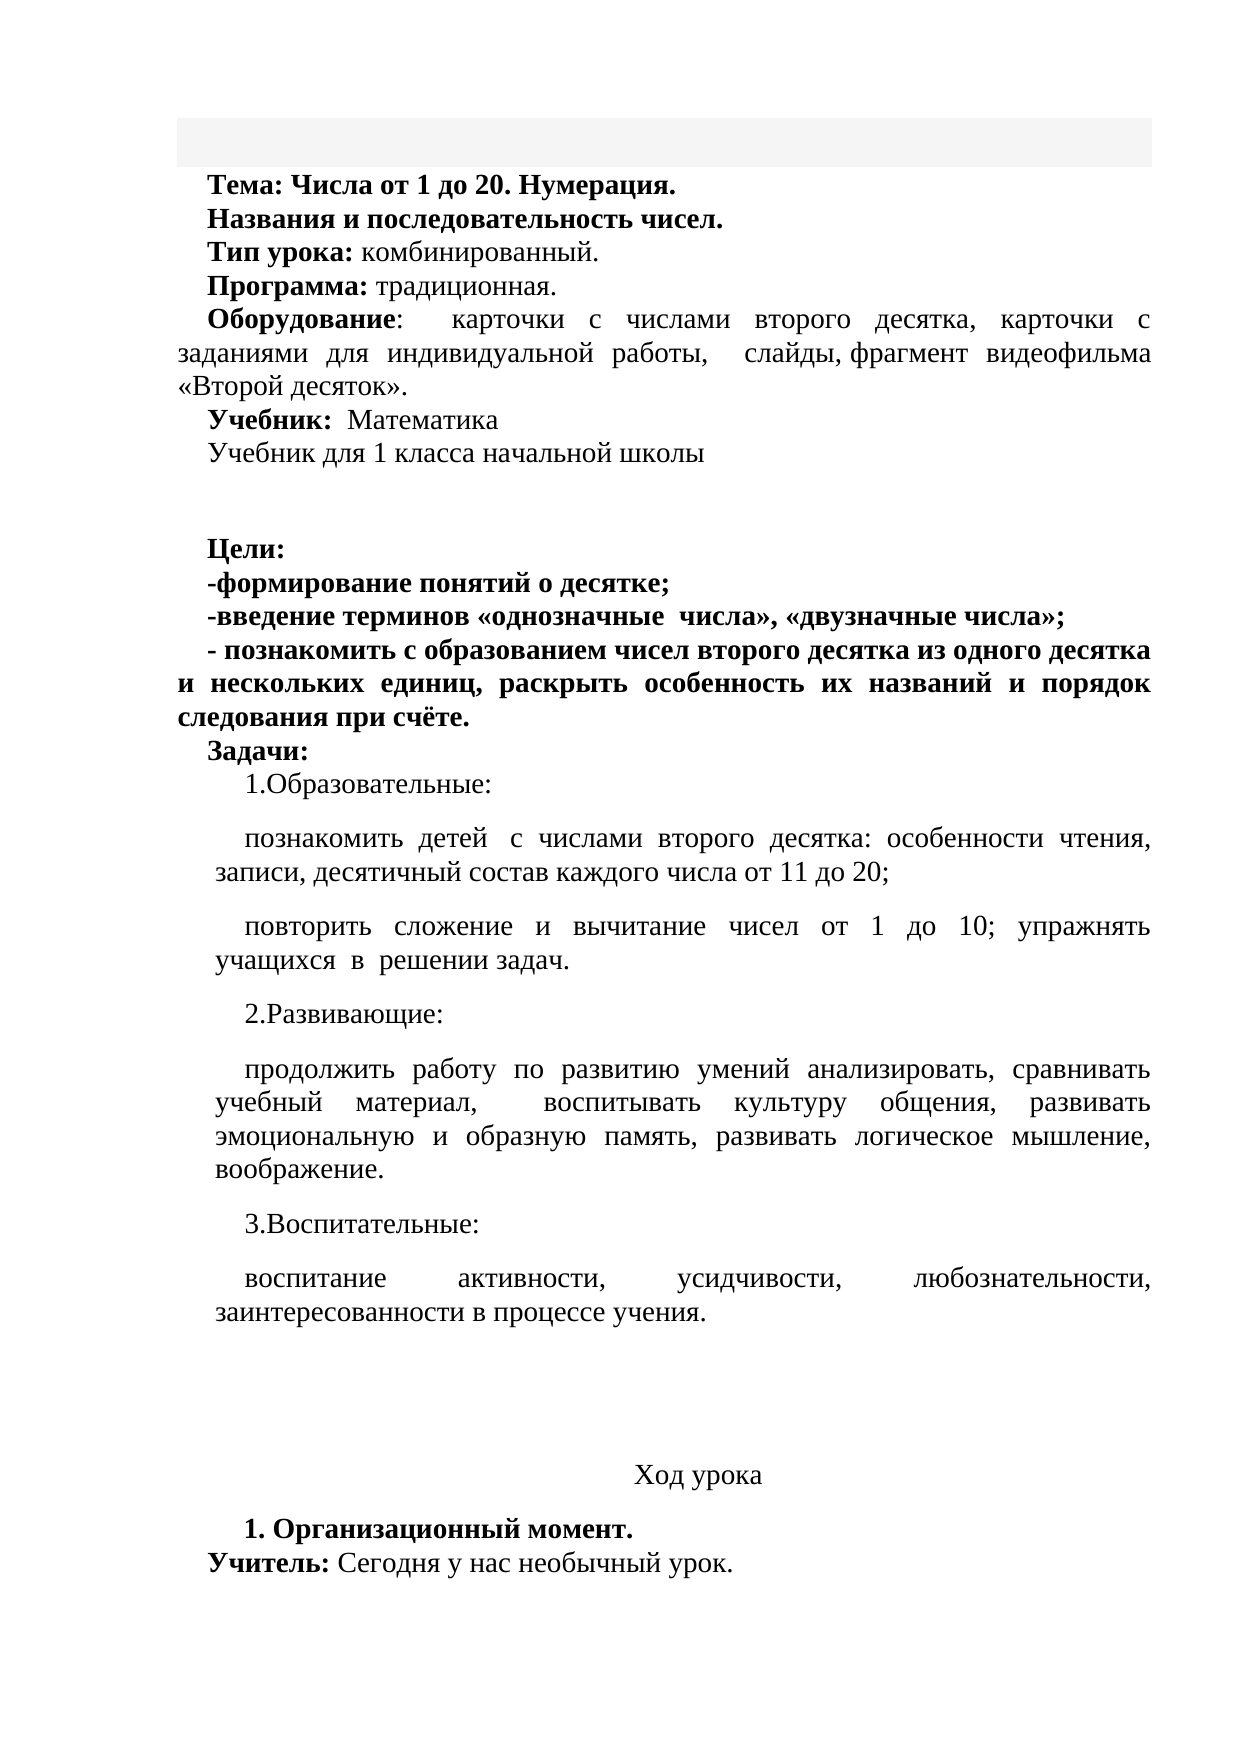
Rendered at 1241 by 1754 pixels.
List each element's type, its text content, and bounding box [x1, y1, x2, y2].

text -введение терминов «однозначные числа», «двузначные числа»; [177, 598, 1152, 632]
text повторить сложение и вычитание чисел от 1 до 10; упражнять учащихся в решении задач. [215, 908, 1152, 976]
text Тип урока: комбинированный. [177, 234, 1152, 268]
text Ход урока [215, 1457, 1152, 1490]
text -формирование понятий о десятке; [177, 565, 1152, 598]
text 3.Воспитательные: [215, 1206, 1152, 1239]
text - познакомить с образованием чисел второго десятка из одного десятка и нескольких единиц, раскрыть особенность их названий и порядок следования при счёте. [177, 632, 1152, 733]
text Учебник: Математика [177, 402, 1152, 436]
text 2.Развивающие: [215, 996, 1152, 1030]
text Цели: [177, 531, 1152, 565]
text Учебник для 1 класса начальной школы [177, 436, 1152, 469]
text 1. Организационный момент. [177, 1511, 1152, 1545]
text Задачи: [177, 733, 1152, 766]
text Названия и последовательность чисел. [177, 201, 1152, 234]
text 1.Образовательные: [215, 766, 1152, 800]
text познакомить детей с числами второго десятка: особенности чтения, записи, десятичный состав каждого числа от 11 до 20; [215, 821, 1152, 888]
text продолжить работу по развитию умений анализировать, сравнивать учебный материал, воспитывать культуру общения, развивать эмоциональную и образную память, развивать логическое мышление, воображение. [215, 1051, 1152, 1185]
text Тема: Числа от 1 до 20. Нумерация. [177, 167, 1152, 201]
text Учитель: Сегодня у нас необычный урок. [177, 1545, 1152, 1578]
text Программа: традиционная. [177, 268, 1152, 301]
text воспитание активности, усидчивости, любознательности, заинтересованности в процессе учения. [215, 1260, 1152, 1327]
text Оборудование: карточки с числами второго десятка, карточки с заданиями для индивидуальной работы, слайды, фрагмент видеофильма «Второй десяток». [177, 301, 1152, 402]
